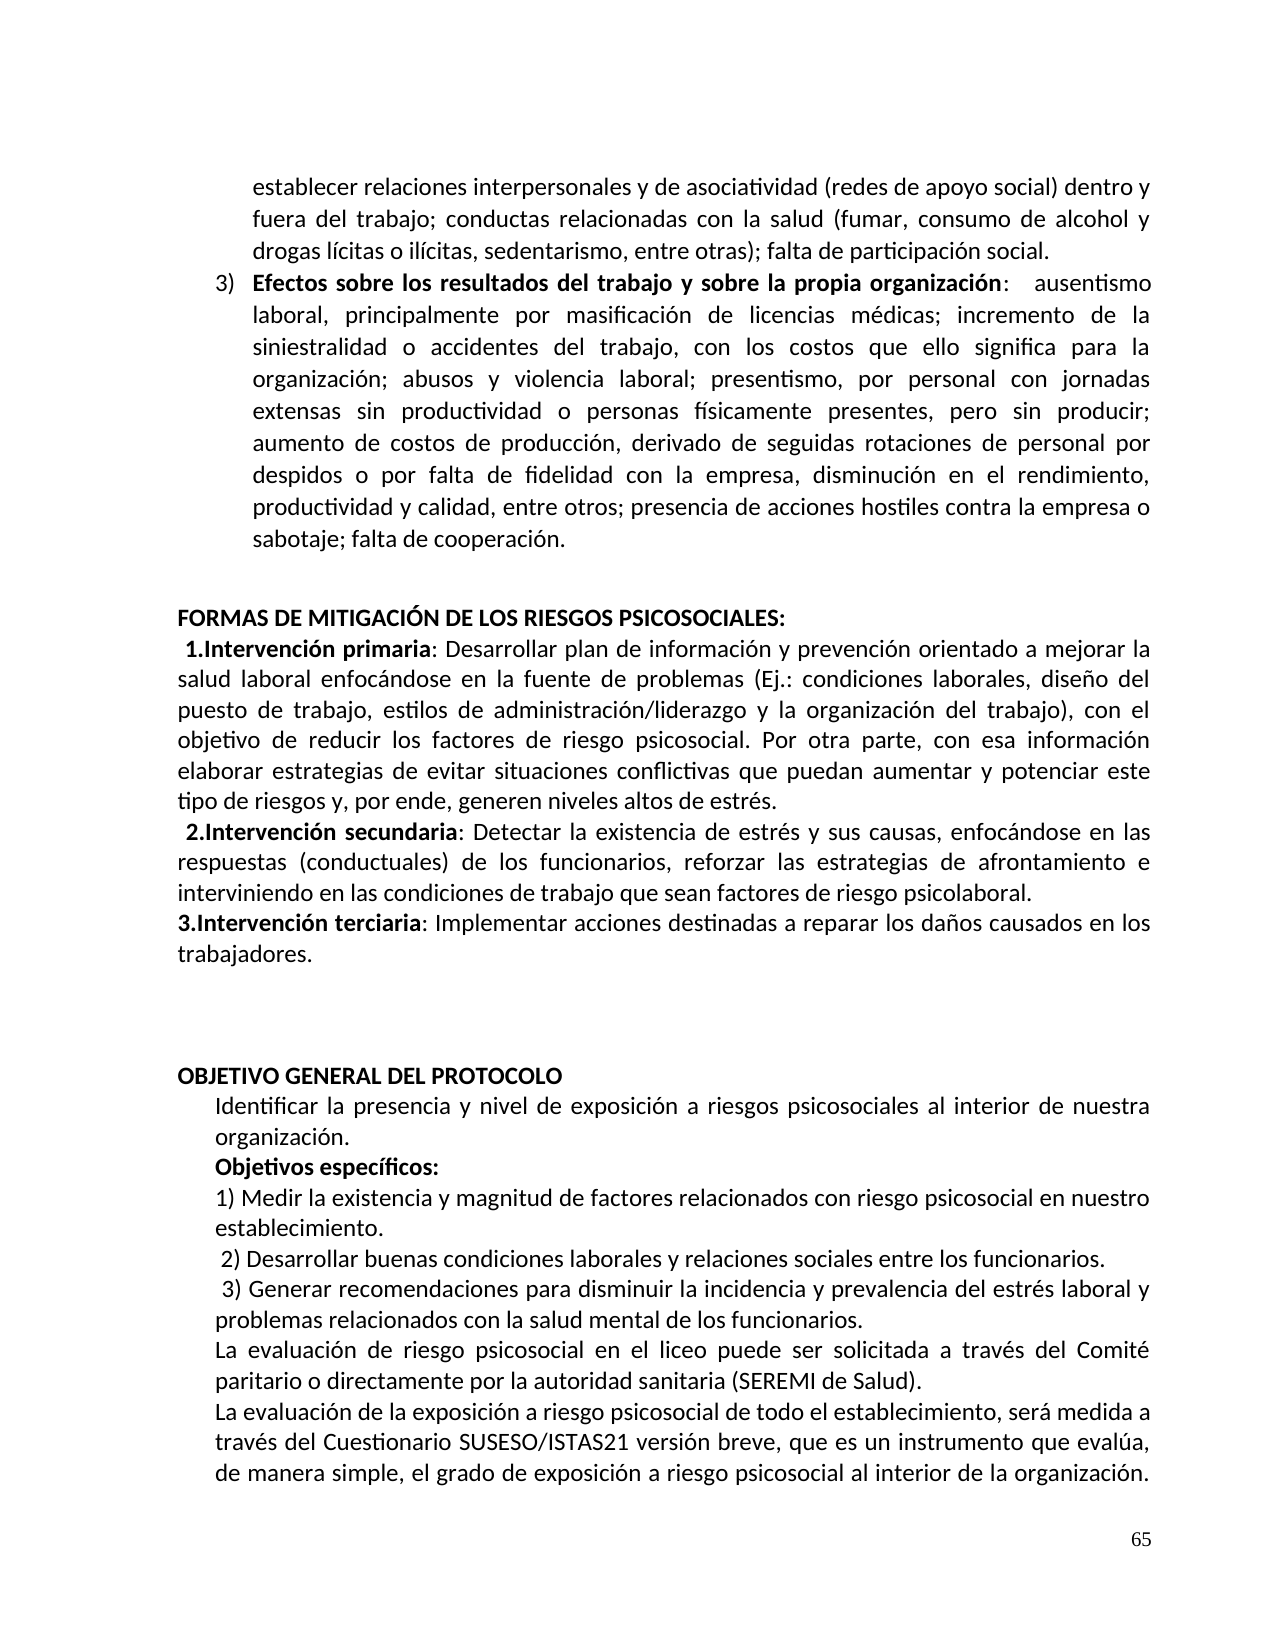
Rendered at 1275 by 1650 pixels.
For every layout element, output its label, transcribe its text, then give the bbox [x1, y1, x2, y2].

text OBJETIVO GENERAL DEL PROTOCOLO [177, 1060, 1152, 1091]
text 3) Generar recomendaciones para disminuir la incidencia y prevalencia del estrés laboral y problemas relacionados con la salud mental de los funcionarios. [215, 1274, 1152, 1335]
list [215, 171, 1152, 266]
text 1.Intervención primaria: Desarrollar plan de información y prevención orientado a mejorar la salud laboral enfocándose en la fuente de problemas (Ej.: condiciones laborales, diseño del puesto de trabajo, estilos de administración/liderazgo y la organización del trabajo), con el objetivo de reducir los factores de riesgo psicosocial. Por otra parte, con esa información elaborar estrategias de evitar situaciones conflictivas que puedan aumentar y potenciar este tipo de riesgos y, por ende, generen niveles altos de estrés. [177, 633, 1152, 816]
text 2) Desarrollar buenas condiciones laborales y relaciones sociales entre los funcionarios. [215, 1243, 1152, 1274]
text La evaluación de riesgo psicosocial en el liceo puede ser solicitada a través del Comité paritario o directamente por la autoridad sanitaria (SEREMI de Salud). [215, 1335, 1152, 1396]
text FORMAS DE MITIGACIÓN DE LOS RIESGOS PSICOSOCIALES: [177, 602, 1152, 633]
text 2.Intervención secundaria: Detectar la existencia de estrés y sus causas, enfocándose en las respuestas (conductuales) de los funcionarios, reforzar las estrategias de afrontamiento e interviniendo en las condiciones de trabajo que sean factores de riesgo psicolaboral. [177, 816, 1152, 907]
text Objetivos específicos: [215, 1152, 1152, 1182]
text Identificar la presencia y nivel de exposición a riesgos psicosociales al interior de nuestra organización. [215, 1091, 1152, 1152]
list Efectos sobre los resultados del trabajo y sobre la propia organización: ausentismo laboral, principalmente por masificación de licencias médicas; incremento de la siniestralidad o accidentes del trabajo, con los costos que ello significa para la organización; abusos y violencia laboral; presentismo, por personal con jornadas extensas sin productividad o personas físicamente presentes, pero sin producir; aumento de costos de producción, derivado de seguidas rotaciones de personal por despidos o por falta de fidelidad con la empresa, disminución en el rendimiento, productividad y calidad, entre otros; presencia de acciones hostiles contra la empresa o sabotaje; falta de cooperación. [215, 267, 1152, 553]
text 3.Intervención terciaria: Implementar acciones destinadas a reparar los daños causados en los trabajadores. [177, 907, 1152, 968]
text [215, 1396, 1152, 1487]
text 1) Medir la existencia y magnitud de factores relacionados con riesgo psicosocial en nuestro establecimiento. [215, 1182, 1152, 1243]
